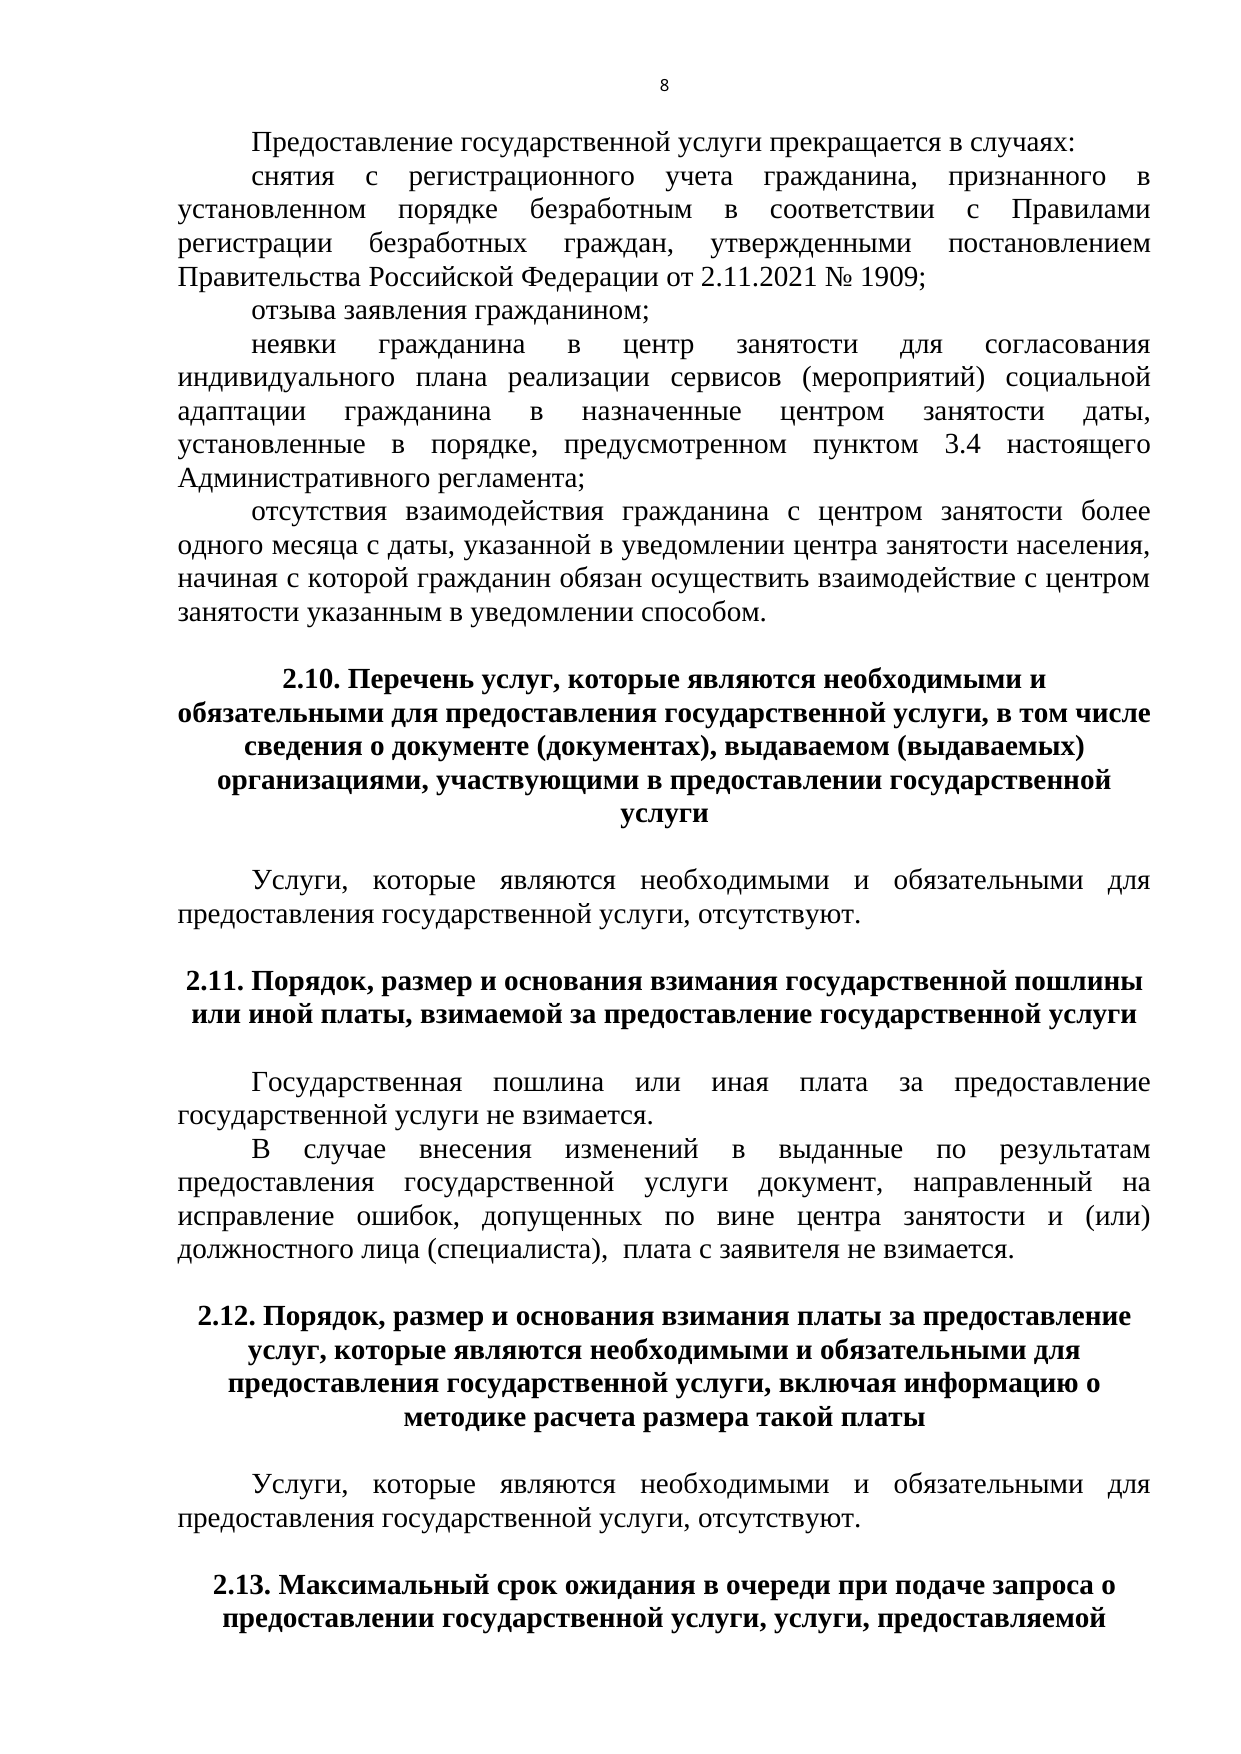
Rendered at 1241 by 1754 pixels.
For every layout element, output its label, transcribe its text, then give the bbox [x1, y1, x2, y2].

text Предоставление государственной услуги прекращается в случаях: [177, 124, 1152, 158]
text В случае внесения изменений в выданные по результатам предоставления государственной услуги документ, направленный на исправление ошибок, допущенных по вине центра занятости и (или) должностного лица (специалиста), плата с заявителя не взимается. [177, 1131, 1152, 1265]
text отзыва заявления гражданином; [177, 292, 1152, 326]
text неявки гражданина в центр занятости для согласования индивидуального плана реализации сервисов (мероприятий) социальной адаптации гражданина в назначенные центром занятости даты, установленные в порядке, предусмотренном пунктом 3.4 настоящего Административного регламента; [177, 326, 1152, 493]
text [177, 1567, 1152, 1634]
text Услуги, которые являются необходимыми и обязательными для предоставления государственной услуги, отсутствуют. [177, 862, 1152, 929]
text 2.12. Порядок, размер и основания взимания платы за предоставление услуг, которые являются необходимыми и обязательными для предоставления государственной услуги, включая информацию о методике расчета размера такой платы [177, 1298, 1152, 1433]
text Услуги, которые являются необходимыми и обязательными для предоставления государственной услуги, отсутствуют. [177, 1466, 1152, 1533]
text отсутствия взаимодействия гражданина с центром занятости более одного месяца с даты, указанной в уведомлении центра занятости населения, начиная с которой гражданин обязан осуществить взаимодействие с центром занятости указанным в уведомлении способом. [177, 493, 1152, 628]
text 2.11. Порядок, размер и основания взимания государственной пошлины или иной платы, взимаемой за предоставление государственной услуги [177, 963, 1152, 1030]
text Государственная пошлина или иная плата за предоставление государственной услуги не взимается. [177, 1064, 1152, 1131]
text снятия с регистрационного учета гражданина, признанного в установленном порядке безработным в соответствии с Правилами регистрации безработных граждан, утвержденными постановлением Правительства Российской Федерации от 2.11.2021 № 1909; [177, 158, 1152, 292]
text 2.10. Перечень услуг, которые являются необходимыми и обязательными для предоставления государственной услуги, в том числе сведения о документе (документах), выдаваемом (выдаваемых) организациями, участвующими в предоставлении государственной услуги [177, 661, 1152, 829]
